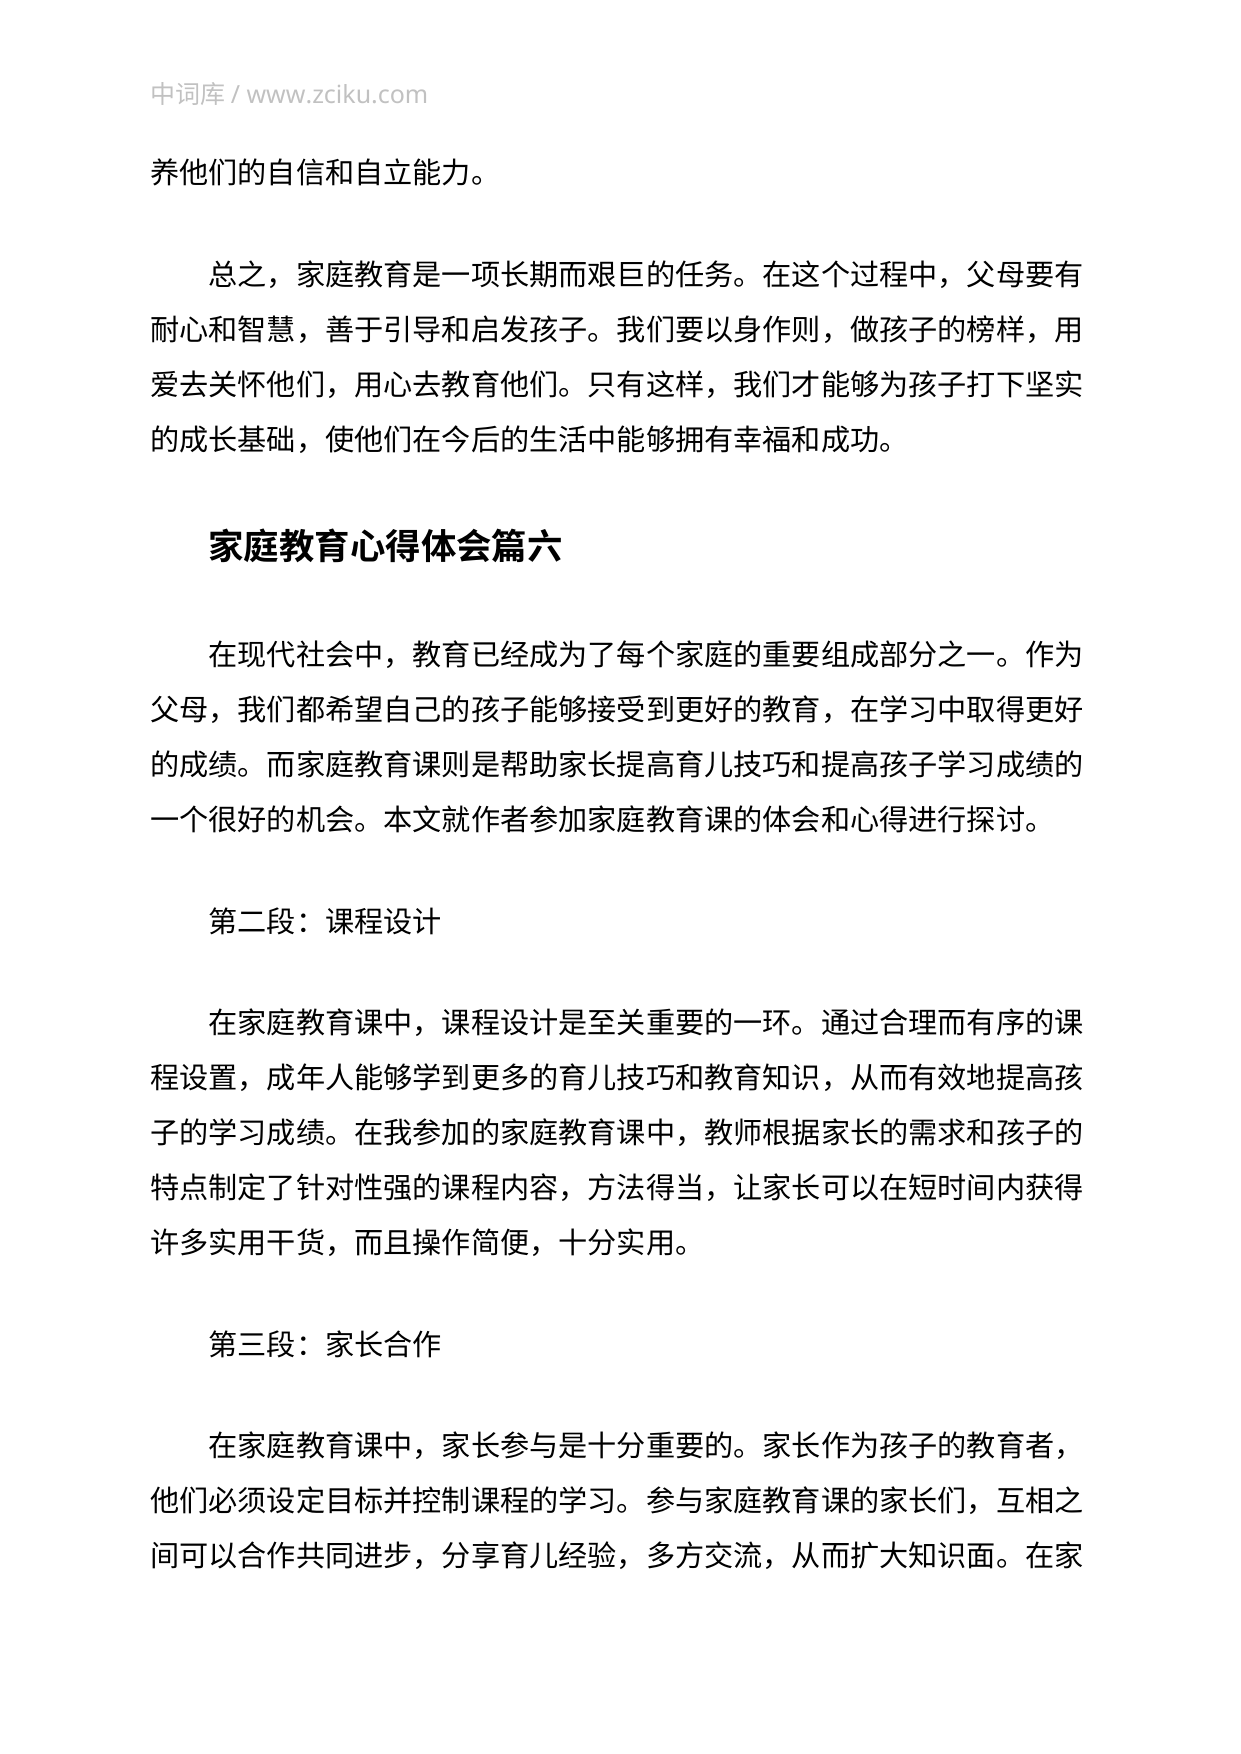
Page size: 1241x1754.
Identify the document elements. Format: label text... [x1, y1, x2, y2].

text 第二段：课程设计 [150, 898, 1090, 940]
text 在现代社会中，教育已经成为了每个家庭的重要组成部分之一。作为父母，我们都希望自己的孩子能够接受到更好的教育，在学习中取得更好的成绩。而家庭教育课则是帮助家长提高育儿技巧和提高孩子学习成绩的一个很好的机会。本文就作者参加家庭教育课的体会和心得进行探讨。 [150, 632, 1090, 839]
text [150, 150, 1090, 192]
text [150, 1423, 1090, 1575]
text 在家庭教育课中，课程设计是至关重要的一环。通过合理而有序的课程设置，成年人能够学到更多的育儿技巧和教育知识，从而有效地提高孩子的学习成绩。在我参加的家庭教育课中，教师根据家长的需求和孩子的特点制定了针对性强的课程内容，方法得当，让家长可以在短时间内获得许多实用干货，而且操作简便，十分实用。 [150, 1000, 1090, 1262]
text 家庭教育心得体会篇六 [150, 518, 1090, 569]
text 总之，家庭教育是一项长期而艰巨的任务。在这个过程中，父母要有耐心和智慧，善于引导和启发孩子。我们要以身作则，做孩子的榜样，用爱去关怀他们，用心去教育他们。只有这样，我们才能够为孩子打下坚实的成长基础，使他们在今后的生活中能够拥有幸福和成功。 [150, 252, 1090, 459]
text 第三段：家长合作 [150, 1321, 1090, 1363]
